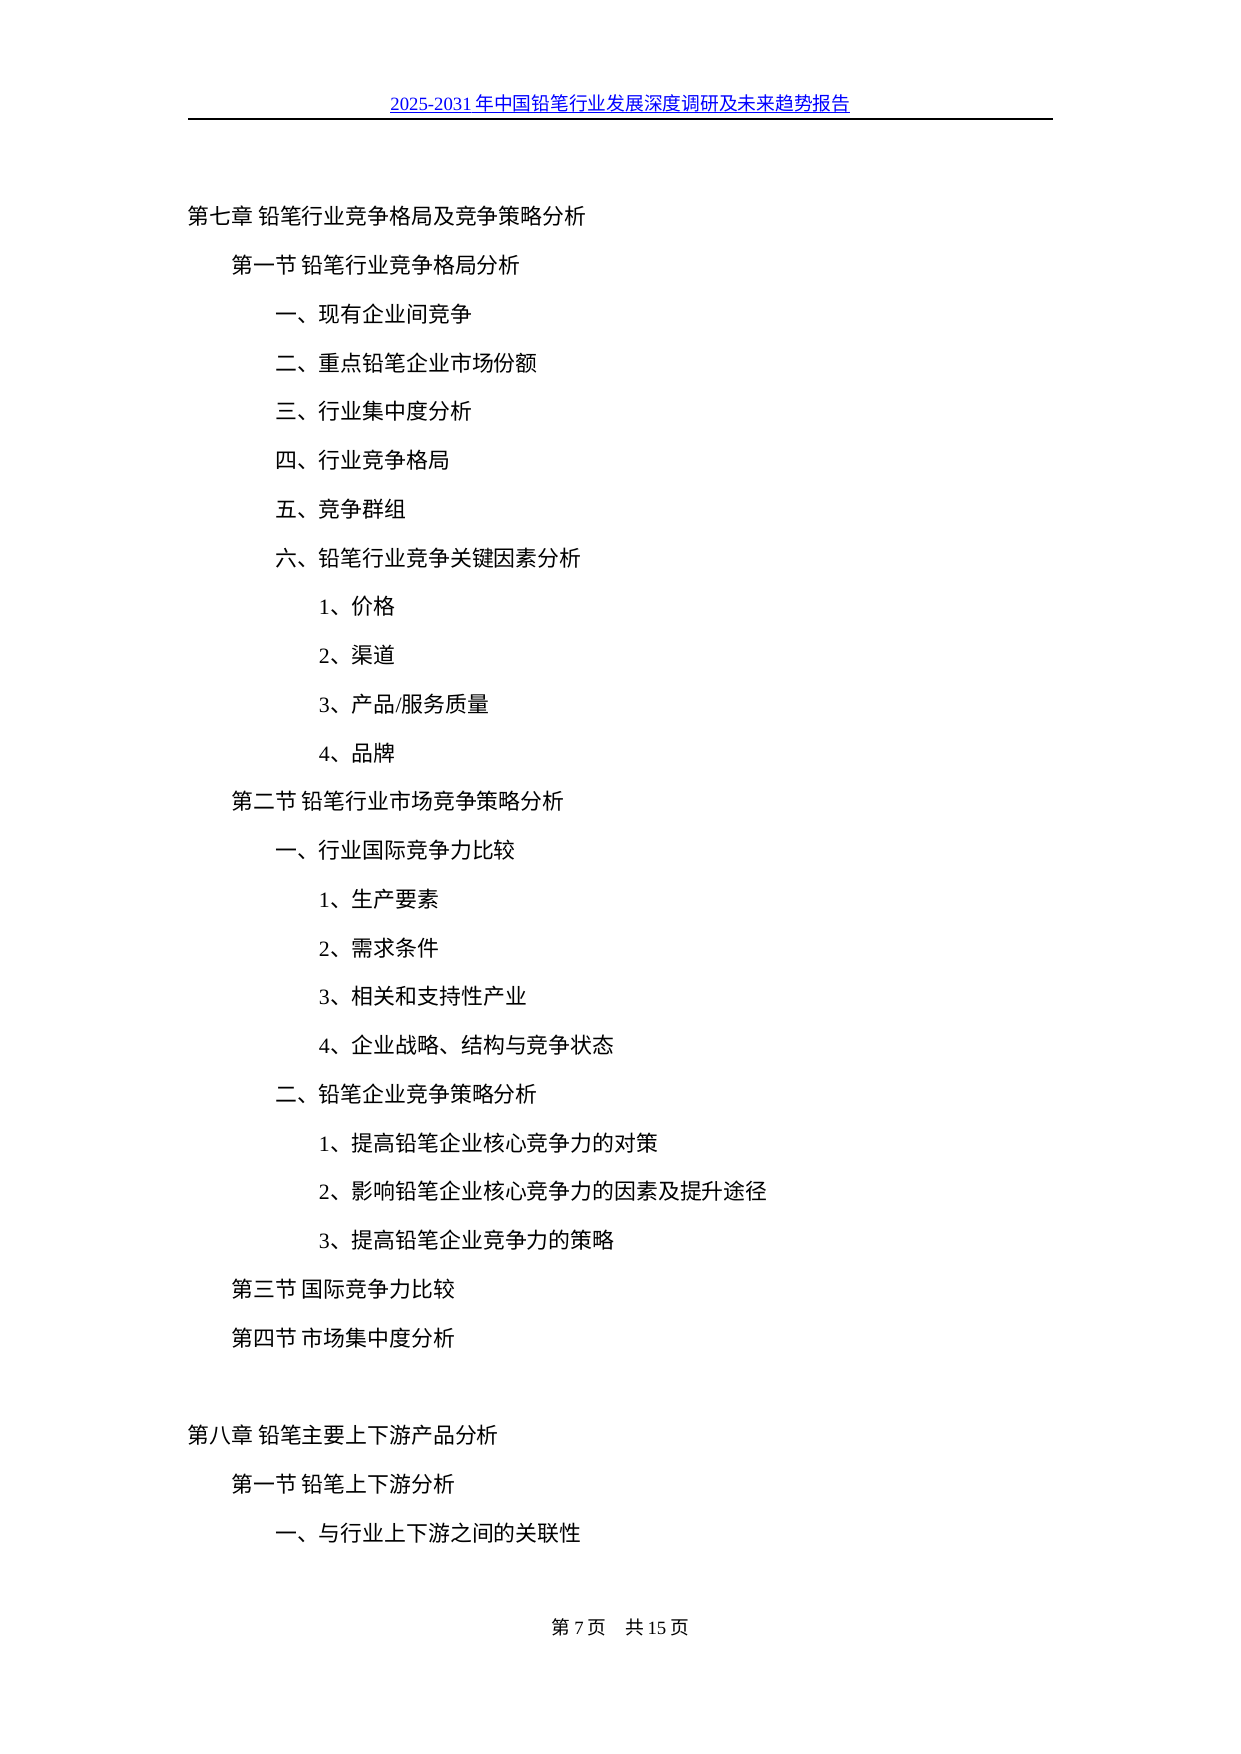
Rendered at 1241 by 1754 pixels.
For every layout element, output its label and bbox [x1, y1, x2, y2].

text [187, 150, 1053, 1548]
